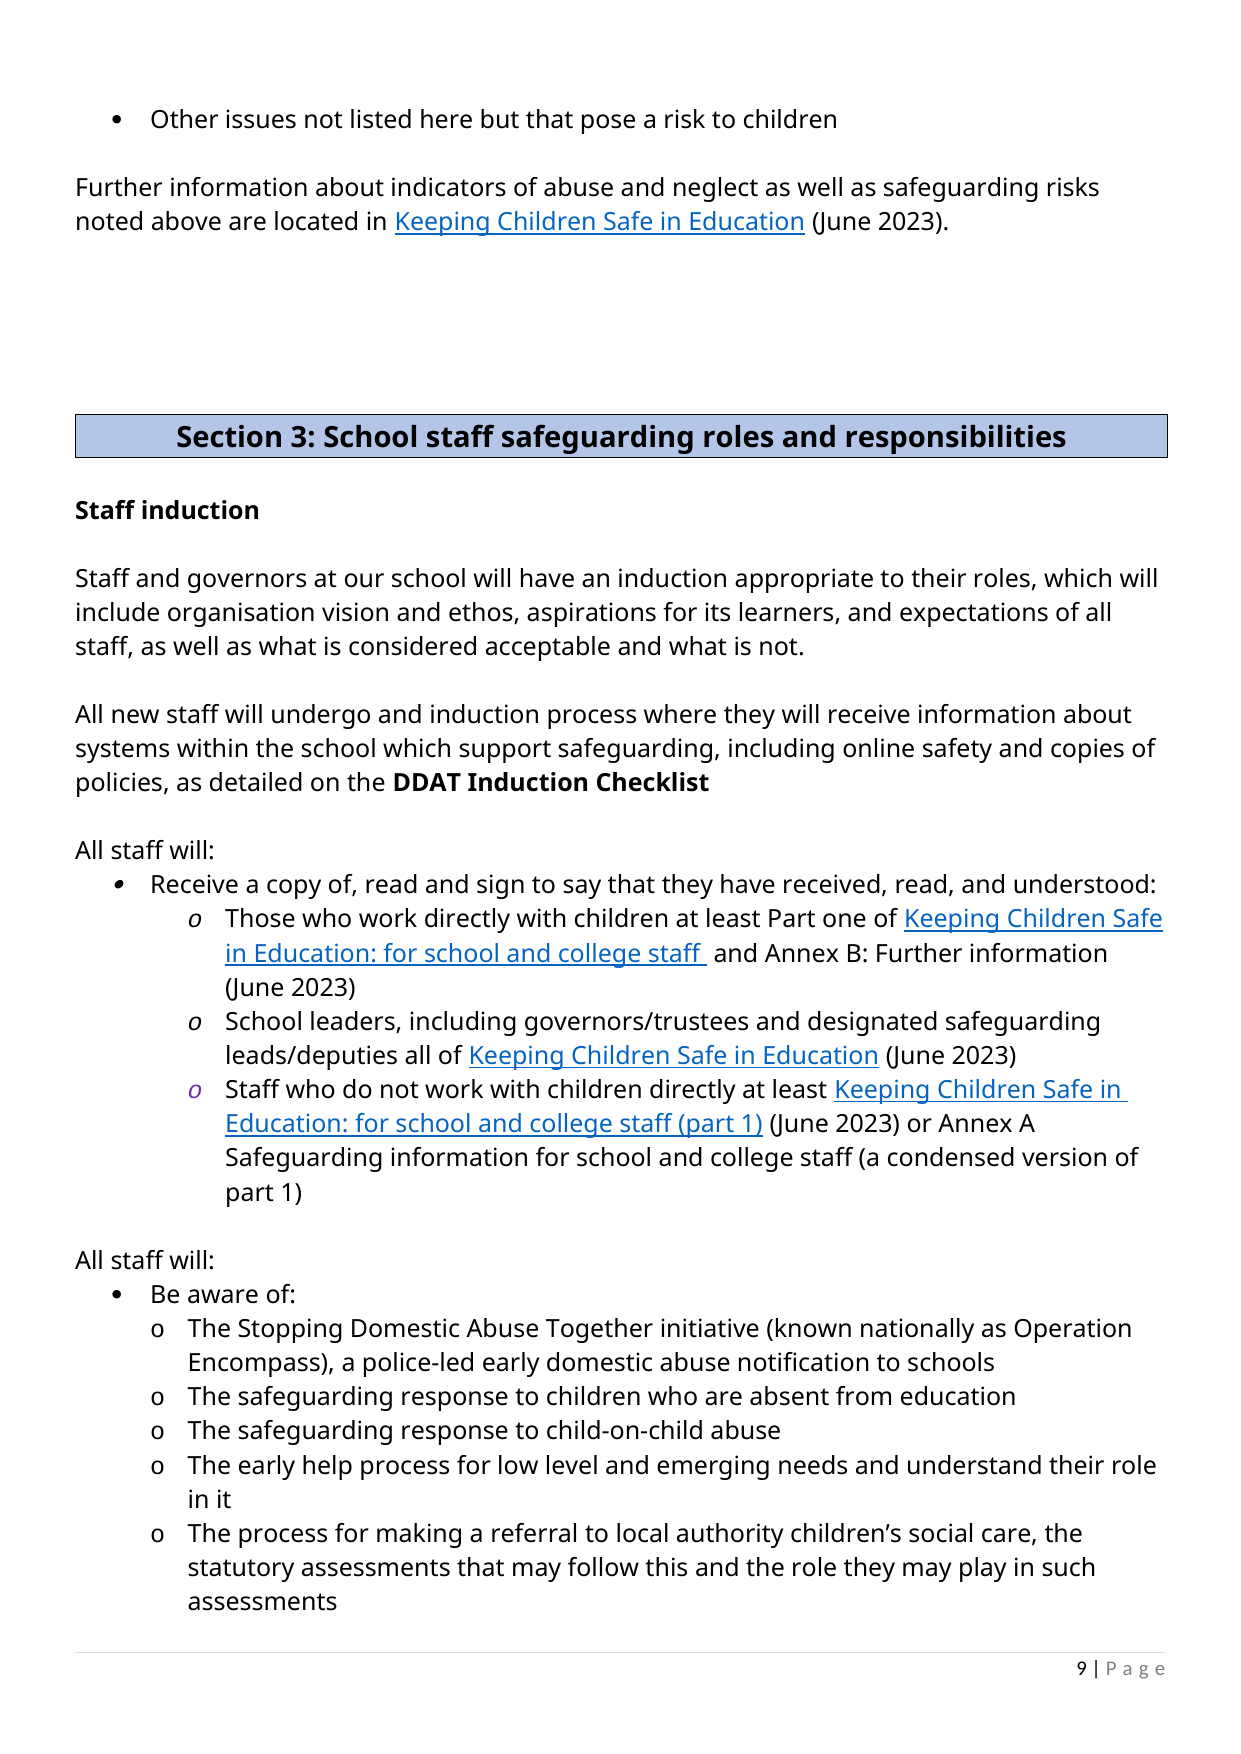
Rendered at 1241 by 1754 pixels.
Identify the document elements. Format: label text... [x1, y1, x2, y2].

list Be aware of: [112, 1276, 1165, 1310]
text Staff and governors at our school will have an induction appropriate to their roles, which will include organisation vision and ethos, aspirations for its learners, and expectations of all staff, as well as what is considered acceptable and what is not. [75, 560, 1165, 663]
list Those who work directly with children at least Part one of Keeping Children Safe in Education: for school and college staff and Annex B: Further information (June 2023) [187, 901, 1165, 1003]
list Receive a copy of, read and sign to say that they have received, read, and understood: [112, 867, 1165, 901]
list The safeguarding response to children who are absent from education [150, 1379, 1165, 1413]
list Other issues not listed here but that pose a risk to children [112, 102, 1165, 136]
list The Stopping Domestic Abuse Together initiative (known nationally as Operation Encompass), a police-led early domestic abuse notification to schools [150, 1310, 1165, 1379]
list The process for making a referral to local authority children’s social care, the statutory assessments that may follow this and the role they may play in such assessments [150, 1516, 1165, 1618]
list School leaders, including governors/trustees and designated safeguarding leads/deputies all of Keeping Children Safe in Education (June 2023) [187, 1003, 1165, 1072]
text All staff will: [75, 1242, 1165, 1276]
text Staff induction [75, 492, 1165, 526]
text Further information about indicators of abuse and neglect as well as safeguarding risks noted above are located in Keeping Children Safe in Education (June 2023). [75, 170, 1165, 238]
list The early help process for low level and emerging needs and understand their role in it [150, 1447, 1165, 1516]
list Staff who do not work with children directly at least Keeping Children Safe in Education: for school and college staff (part 1) (June 2023) or Annex A Safeguarding information for school and college staff (a condensed version of part 1) [187, 1072, 1165, 1208]
text All staff will: [75, 833, 1165, 867]
table_header Section 3: School staff safeguarding roles and responsibilities [76, 415, 1167, 457]
list The safeguarding response to child-on-child abuse [150, 1413, 1165, 1447]
text All new staff will undergo and induction process where they will receive information about systems within the school which support safeguarding, including online safety and copies of policies, as detailed on the DDAT Induction Checklist [75, 697, 1165, 799]
